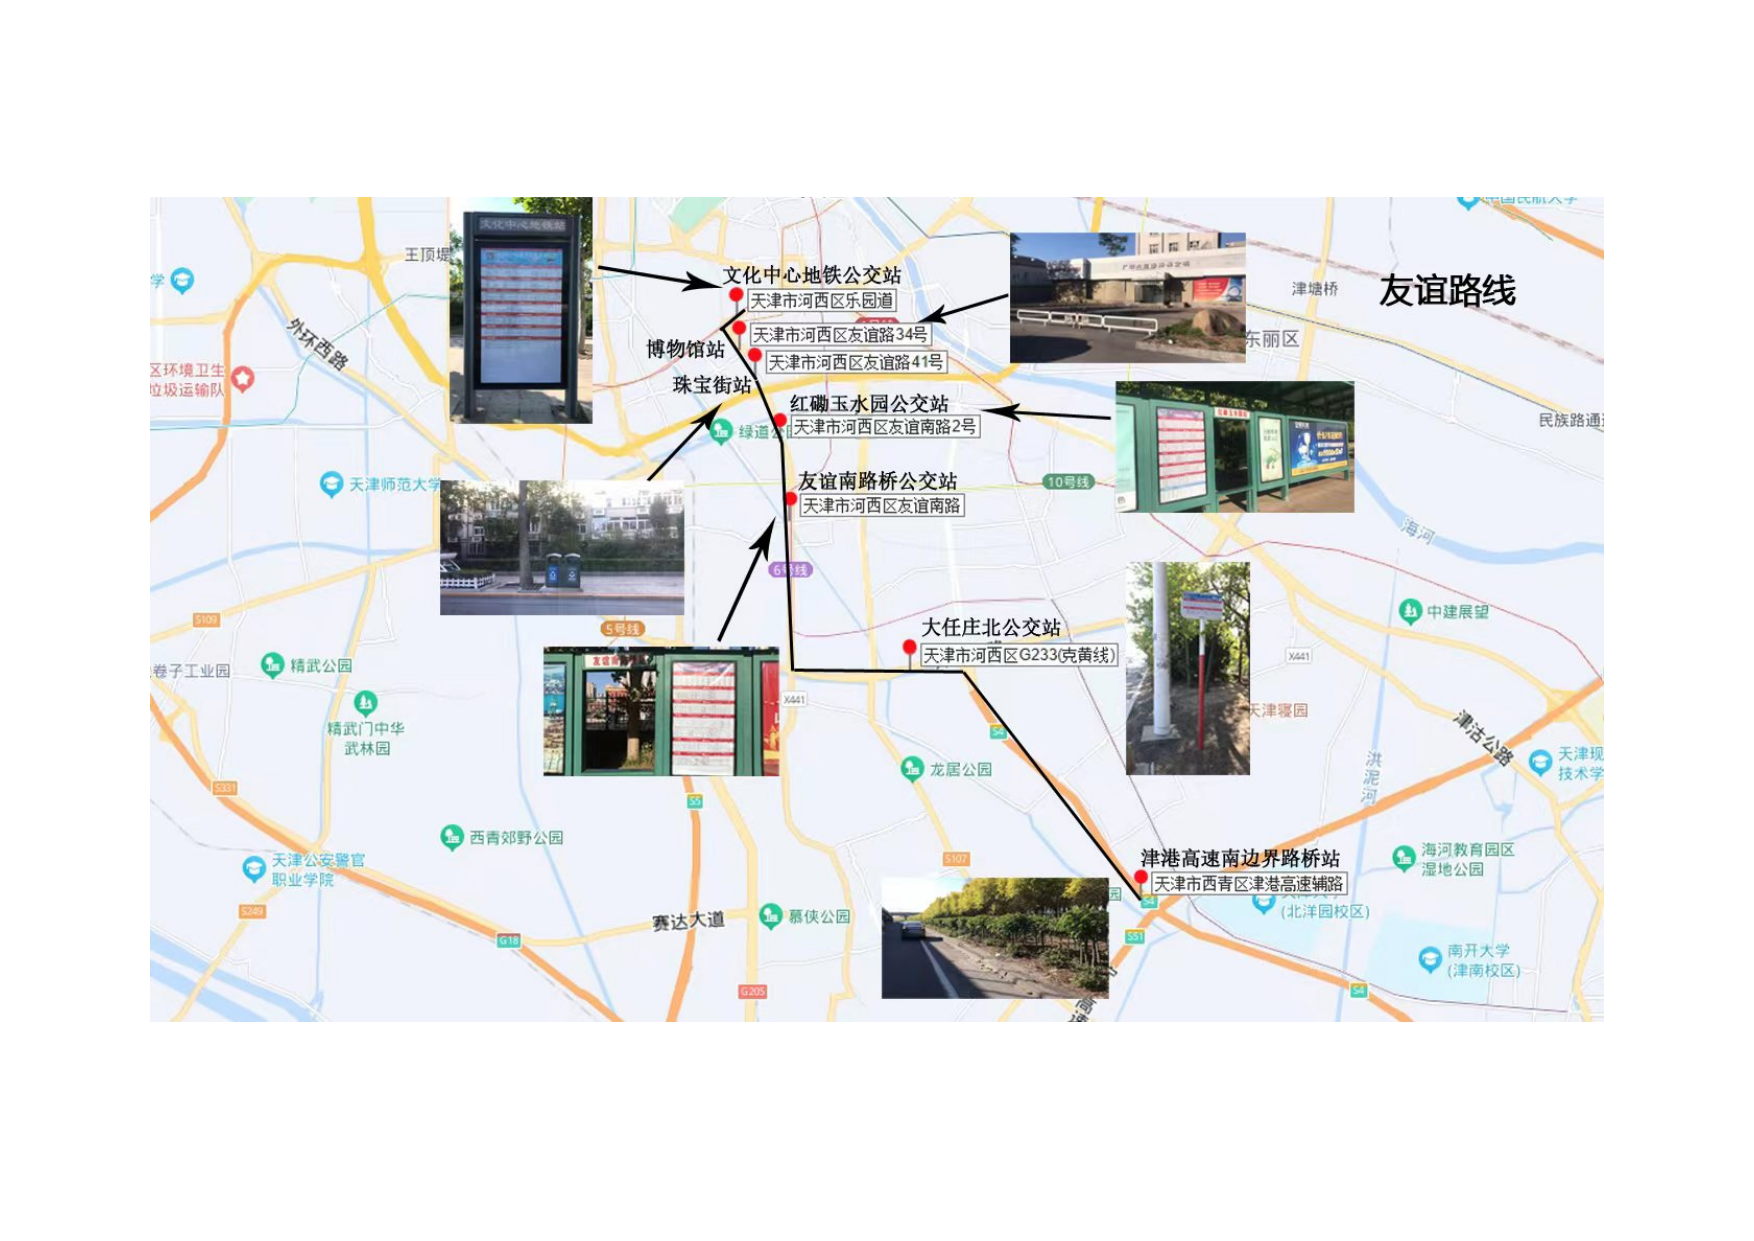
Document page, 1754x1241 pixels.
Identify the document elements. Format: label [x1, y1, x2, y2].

picture [150, 197, 1604, 1022]
